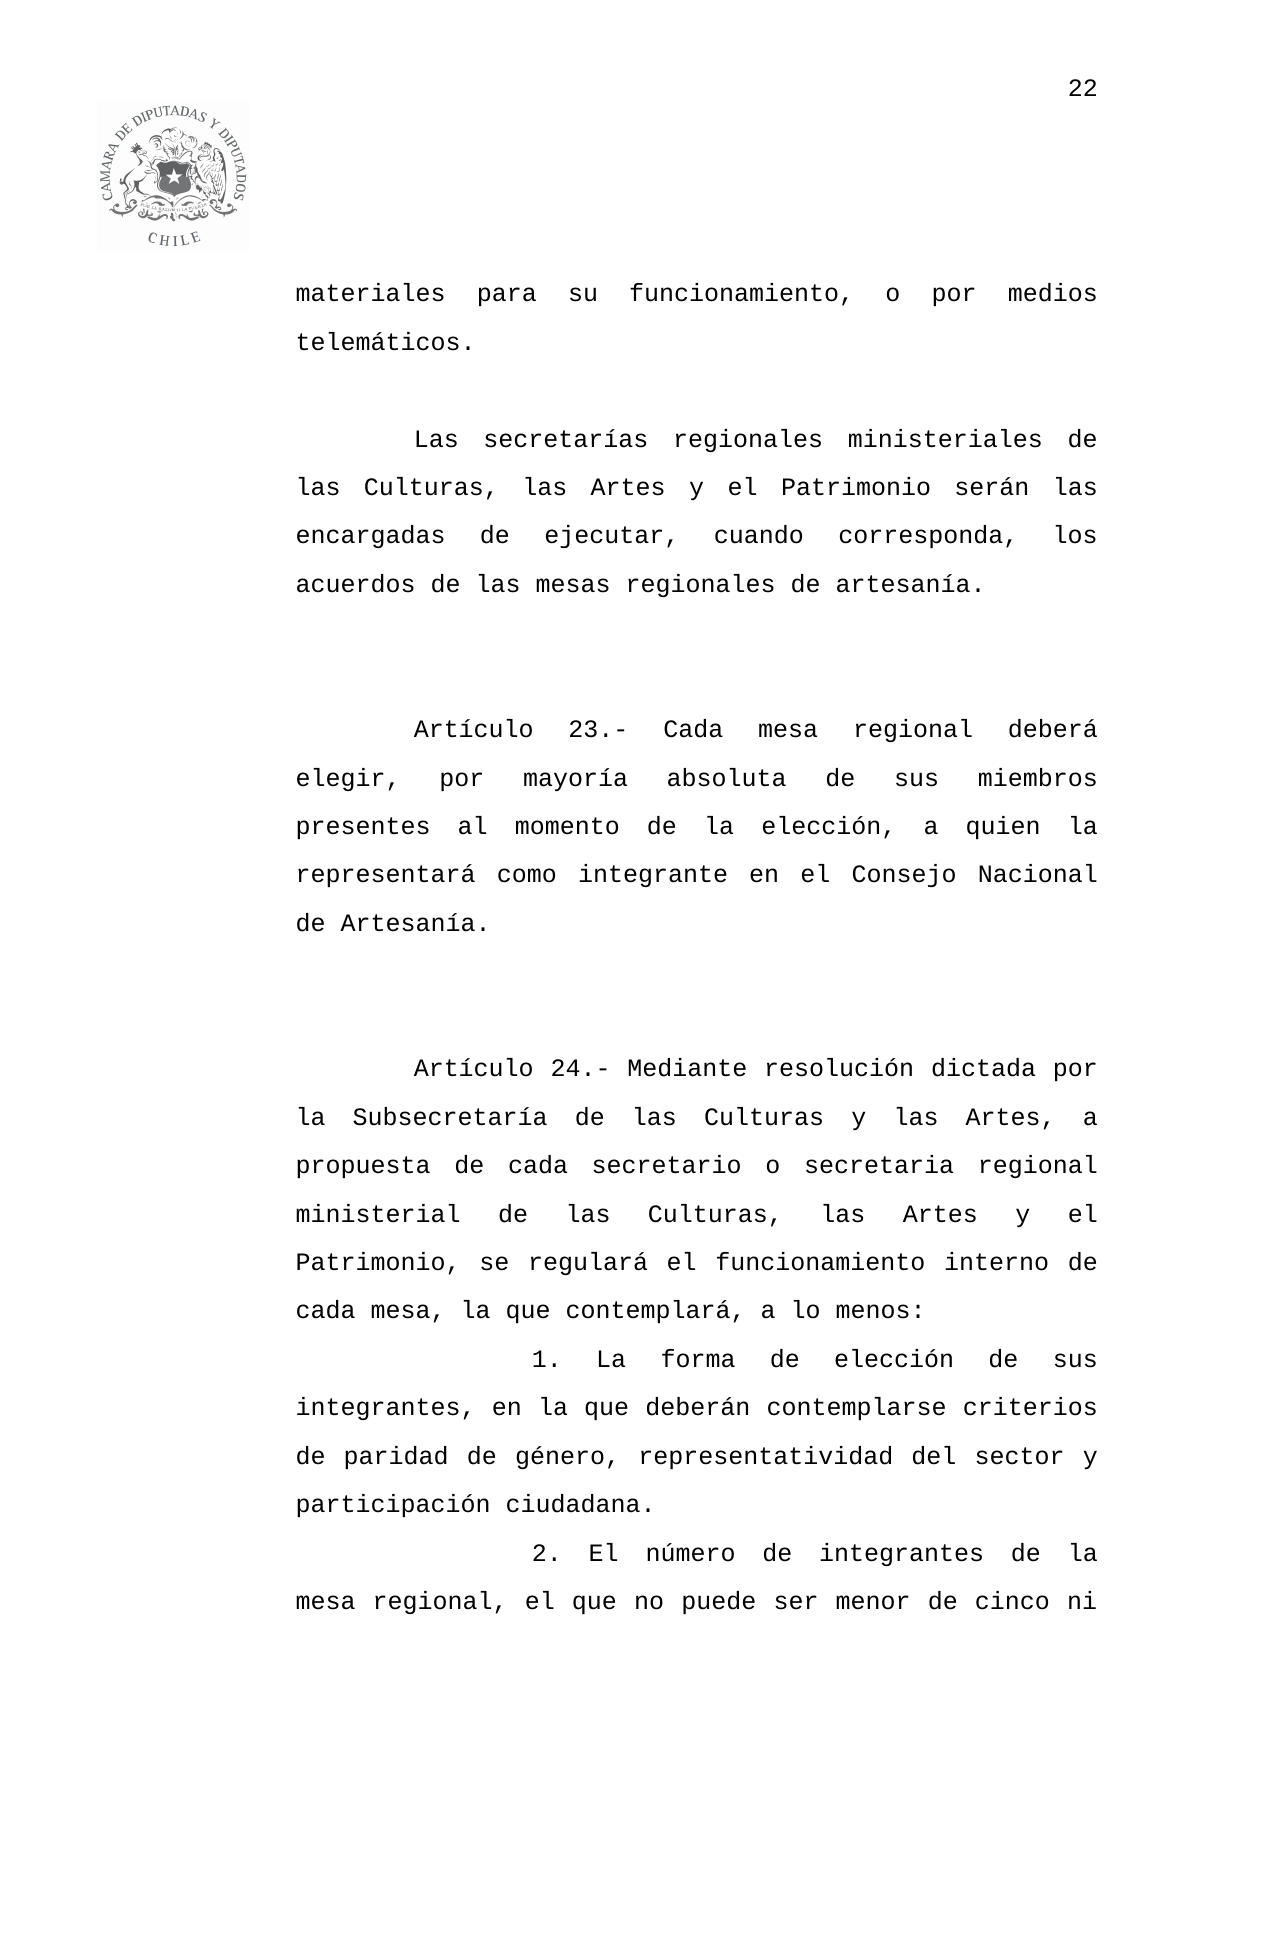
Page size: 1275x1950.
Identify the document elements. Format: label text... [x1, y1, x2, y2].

text 2. El número de integrantes de la mesa regional, el que no puede ser menor de cinco ni exceder a diez, con exclusión de su presidente o presidenta. [295, 1540, 1098, 1617]
picture [97, 101, 249, 252]
text Las secretarías regionales ministeriales de las Culturas, las Artes y el Patrimonio serán las encargadas de ejecutar, cuando corresponda, los acuerdos de las mesas regionales de artesanía. [295, 426, 1098, 600]
text Artículo 23.- Cada mesa regional deberá elegir, por mayoría absoluta de sus miembros presentes al momento de la elección, a quien la representará como integrante en el Consejo Nacional de Artesanía. [295, 717, 1098, 939]
text 1. La forma de elección de sus integrantes, en la que deberán contemplarse criterios de paridad de género, representatividad del sector y participación ciudadana. [295, 1346, 1098, 1520]
text Artículo 24.- Mediante resolución dictada por la Subsecretaría de las Culturas y las Artes, a propuesta de cada secretario o secretaria regional ministerial de las Culturas, las Artes y el Patrimonio, se regulará el funcionamiento interno de cada mesa, la que contemplará, a lo menos: [295, 1056, 1098, 1326]
